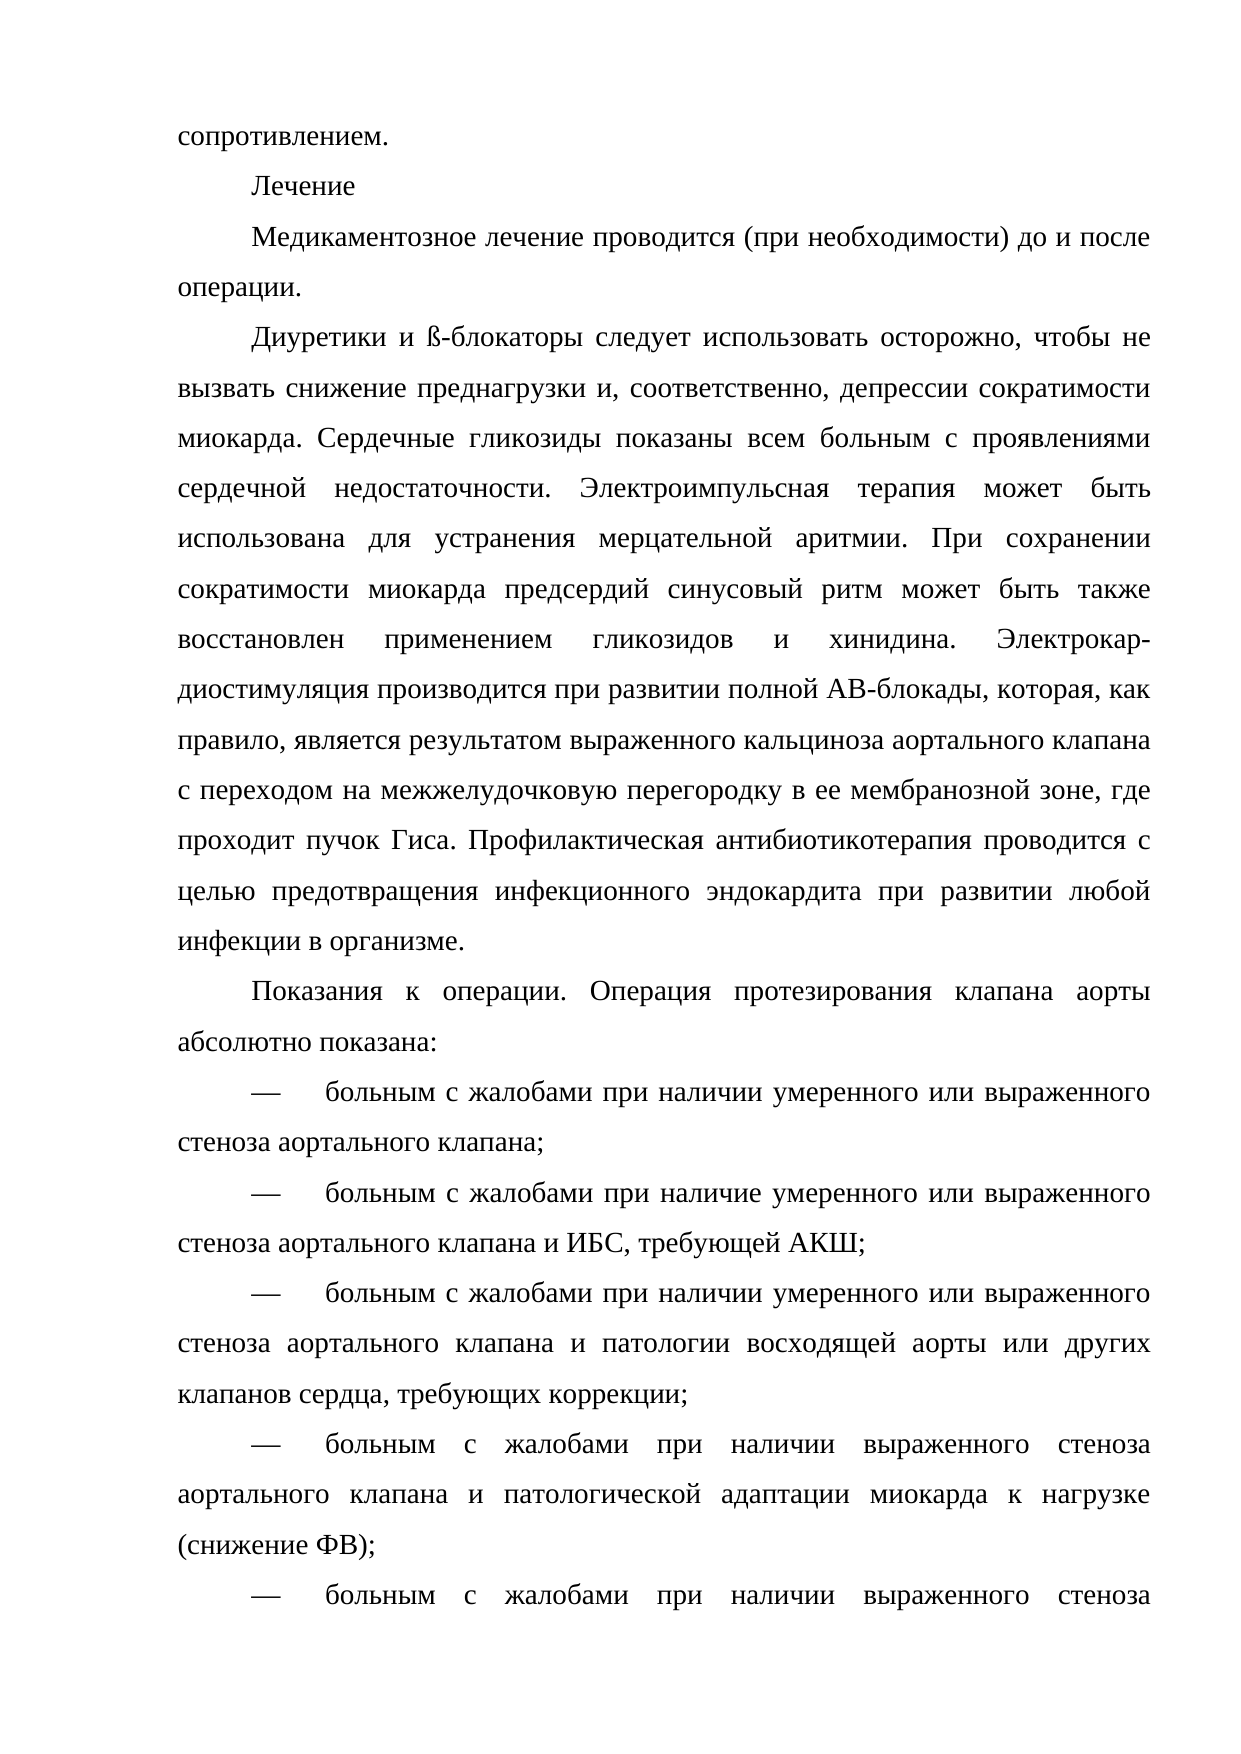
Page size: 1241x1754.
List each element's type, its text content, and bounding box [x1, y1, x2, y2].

list больным с жалобами при наличии умеренного или выраженного стеноза аортального клапана; [177, 1074, 1152, 1158]
text Показания к операции. Операция протезирования клапана аорты абсолютно показана: [177, 973, 1152, 1057]
list больным с жалобами при наличии умеренного или выраженного стеноза аортального клапана и патологии восходящей аорты или других клапанов сердца, требующих коррекции; [177, 1275, 1152, 1409]
text Лечение [177, 168, 1152, 202]
list больным с жалобами при наличии выраженного стеноза аортального клапана и патологической адаптации миокарда к нагрузке (снижение ФВ); [177, 1426, 1152, 1560]
list больным с жалобами при наличие умеренного или выраженного стеноза аортального клапана и ИБС, требующей АКШ; [177, 1175, 1152, 1258]
text Диуретики и ß-блокаторы следует использовать осторожно, чтобы не вызвать снижение преднагрузки и, соответственно, депрессии сократимости миокарда. Сердечные гликозиды показаны всем больным с проявлениями сердечной недостаточности. Электроимпульсная терапия может быть использована для устранения мерцательной аритмии. При сохранении сократимости миокарда предсердий синусовый ритм может быть также восстановлен применением гликозидов и хинидина. Электрокар-диостимуляция производится при развитии полной АВ-блокады, которая, как правило, является результатом выраженного кальциноза аортального клапана с переходом на межжелудочковую перегородку в ее мембранозной зоне, где проходит пучок Гиса. Профилактическая антибиотикотерапия проводится с целью предотвращения инфекционного эндокардита при развитии любой инфекции в организме. [177, 319, 1152, 957]
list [177, 1577, 1152, 1611]
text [177, 118, 1152, 152]
text Медикаментозное лечение проводится (при необходимости) до и после операции. [177, 219, 1152, 303]
